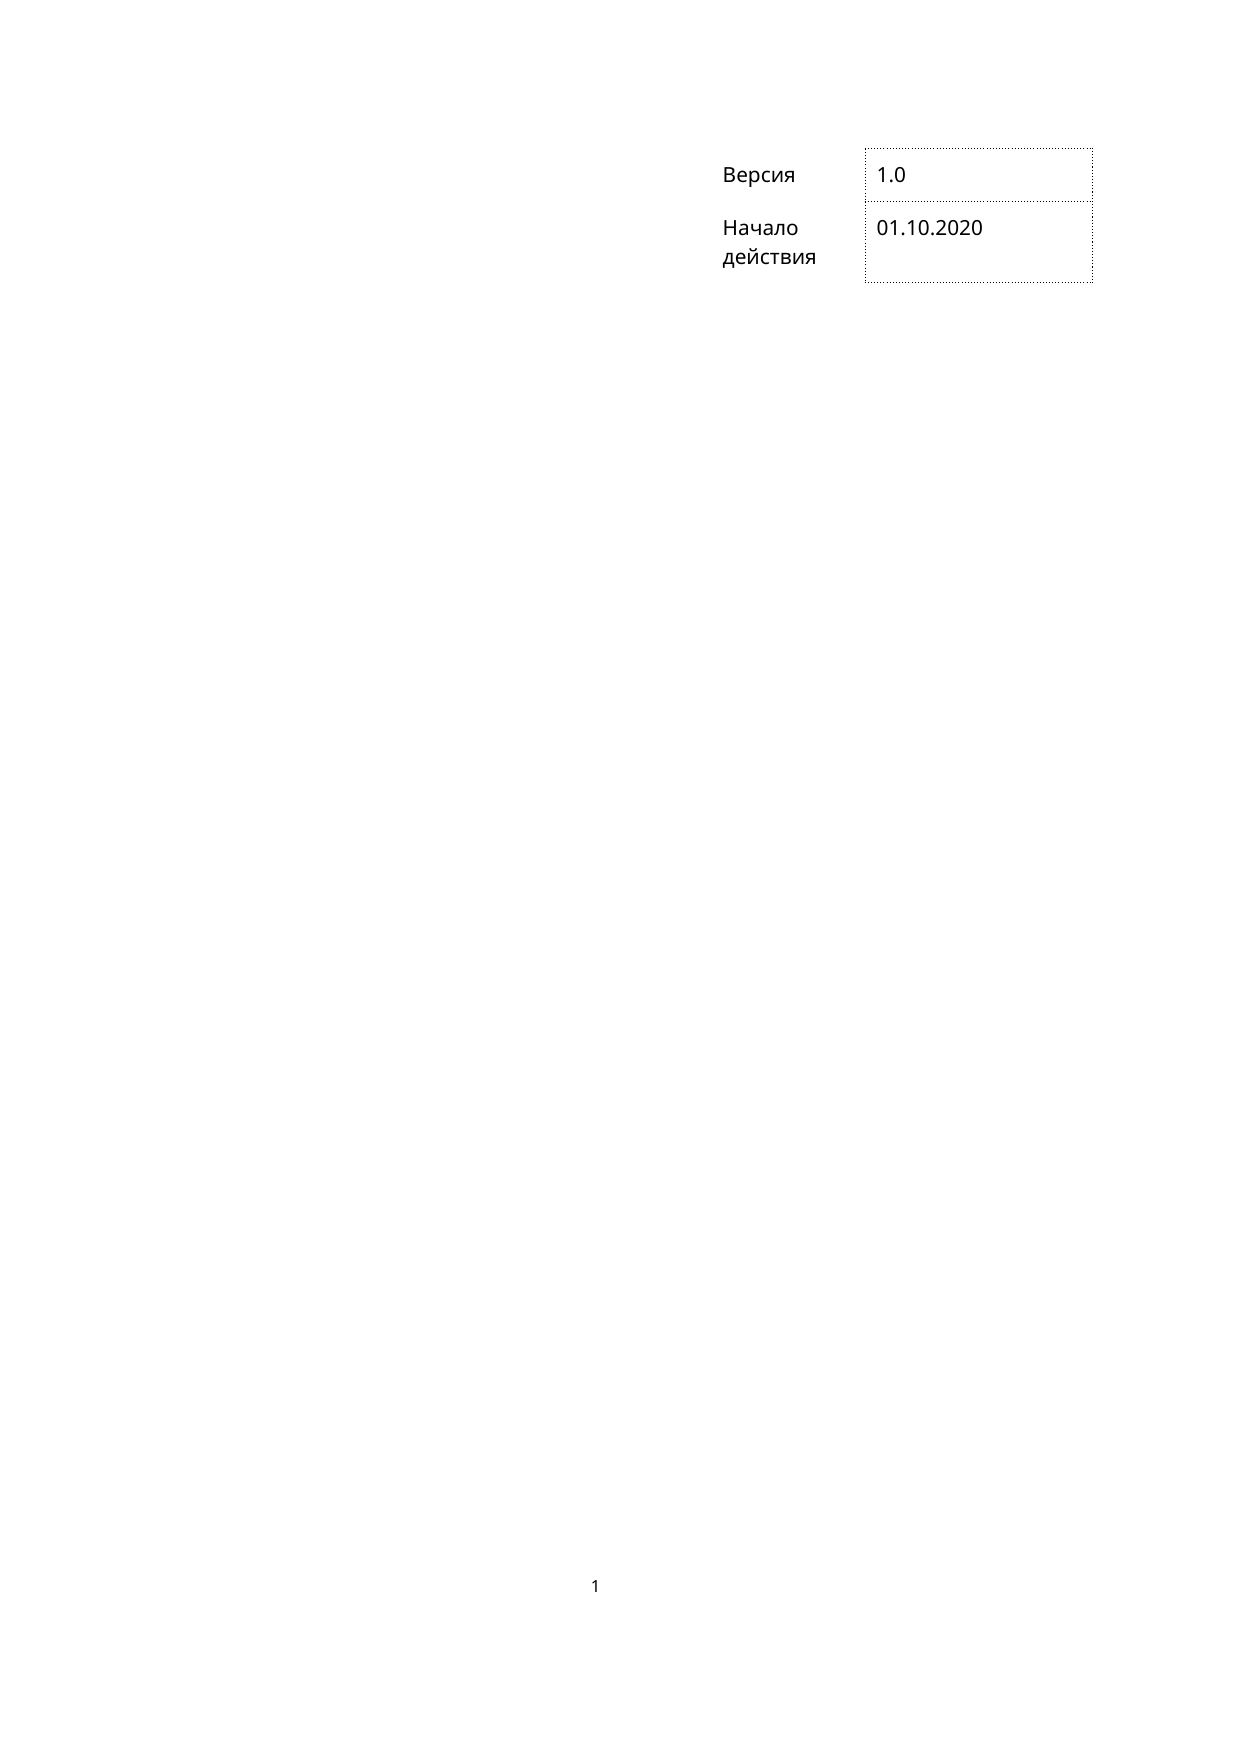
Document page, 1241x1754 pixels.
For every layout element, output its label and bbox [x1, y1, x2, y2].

table_header [163, 148, 1092, 620]
